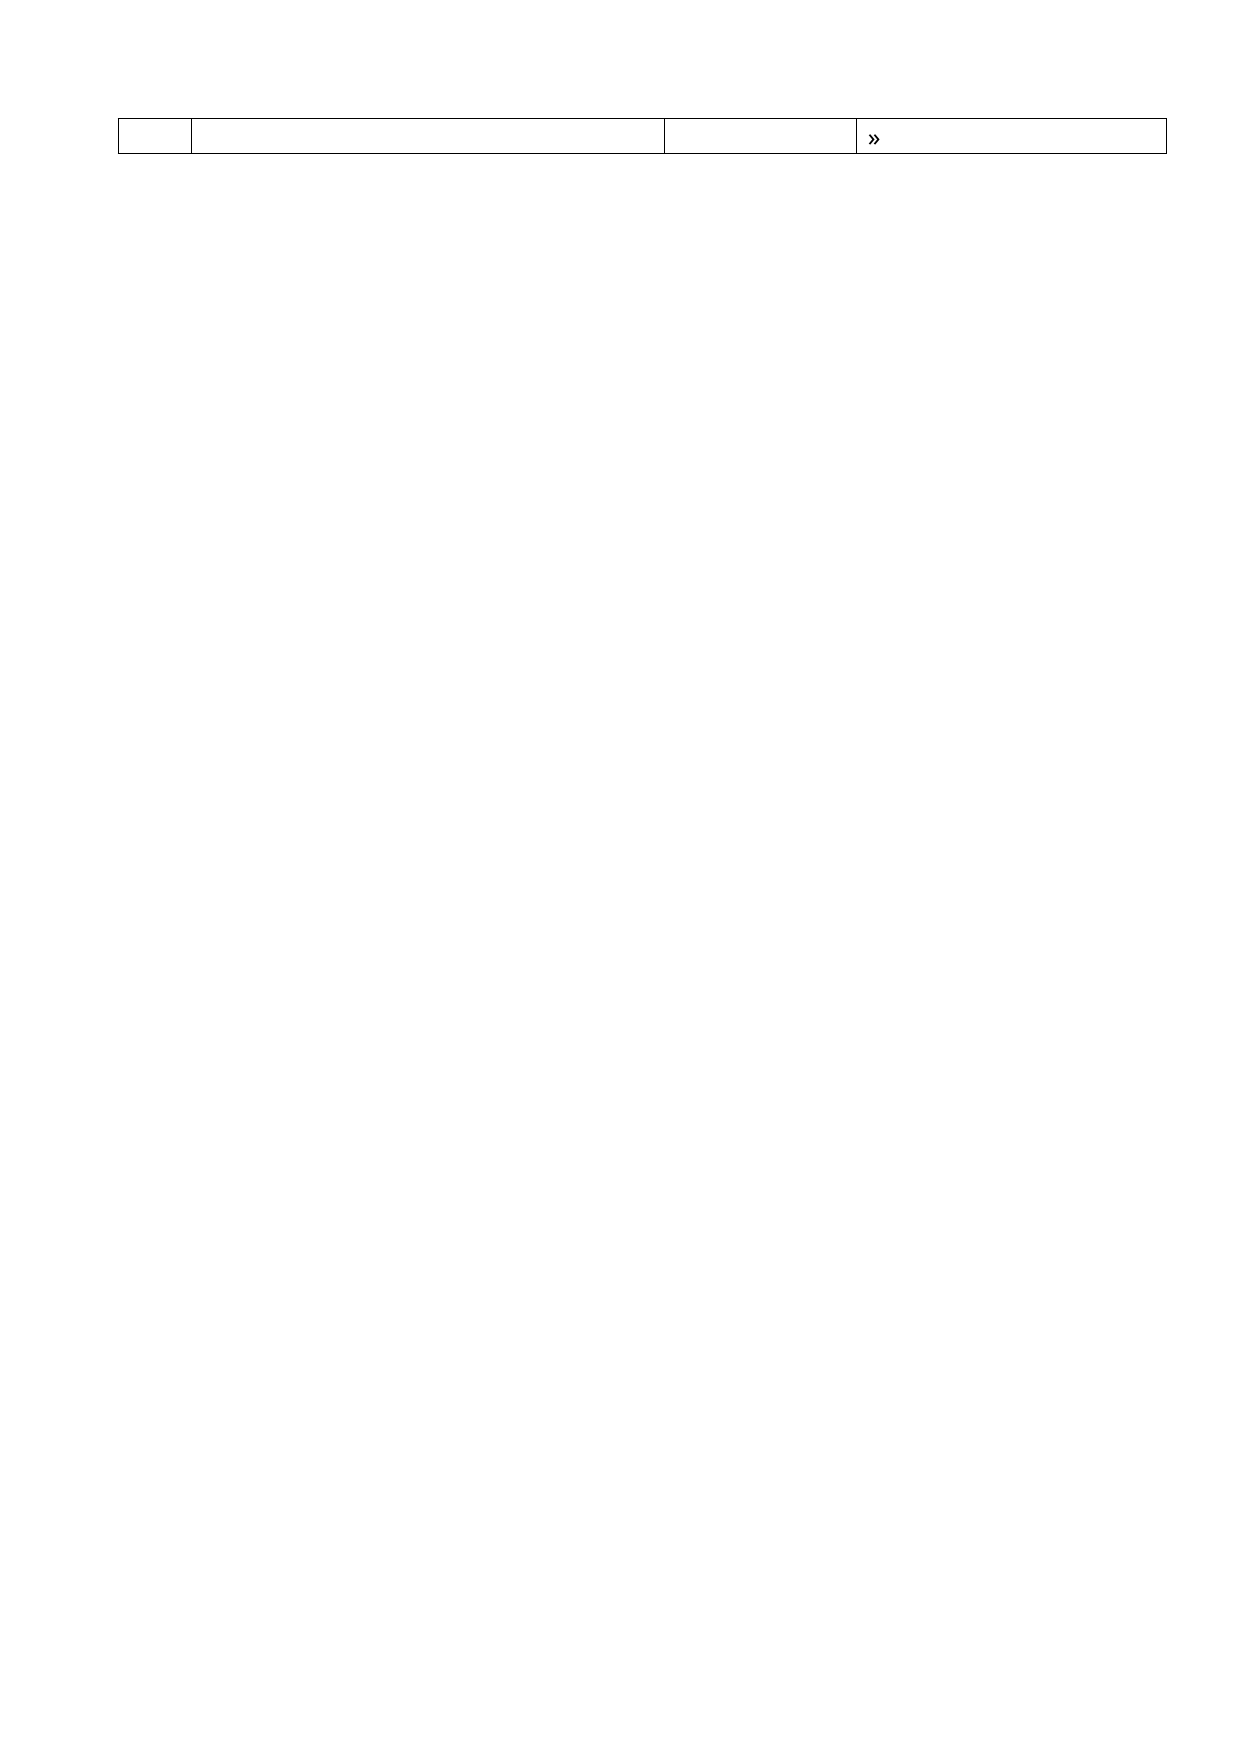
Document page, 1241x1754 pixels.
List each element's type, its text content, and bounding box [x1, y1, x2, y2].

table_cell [192, 119, 664, 153]
table_cell 1.4. [119, 119, 191, 153]
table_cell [857, 119, 1166, 153]
table_cell [665, 119, 856, 153]
